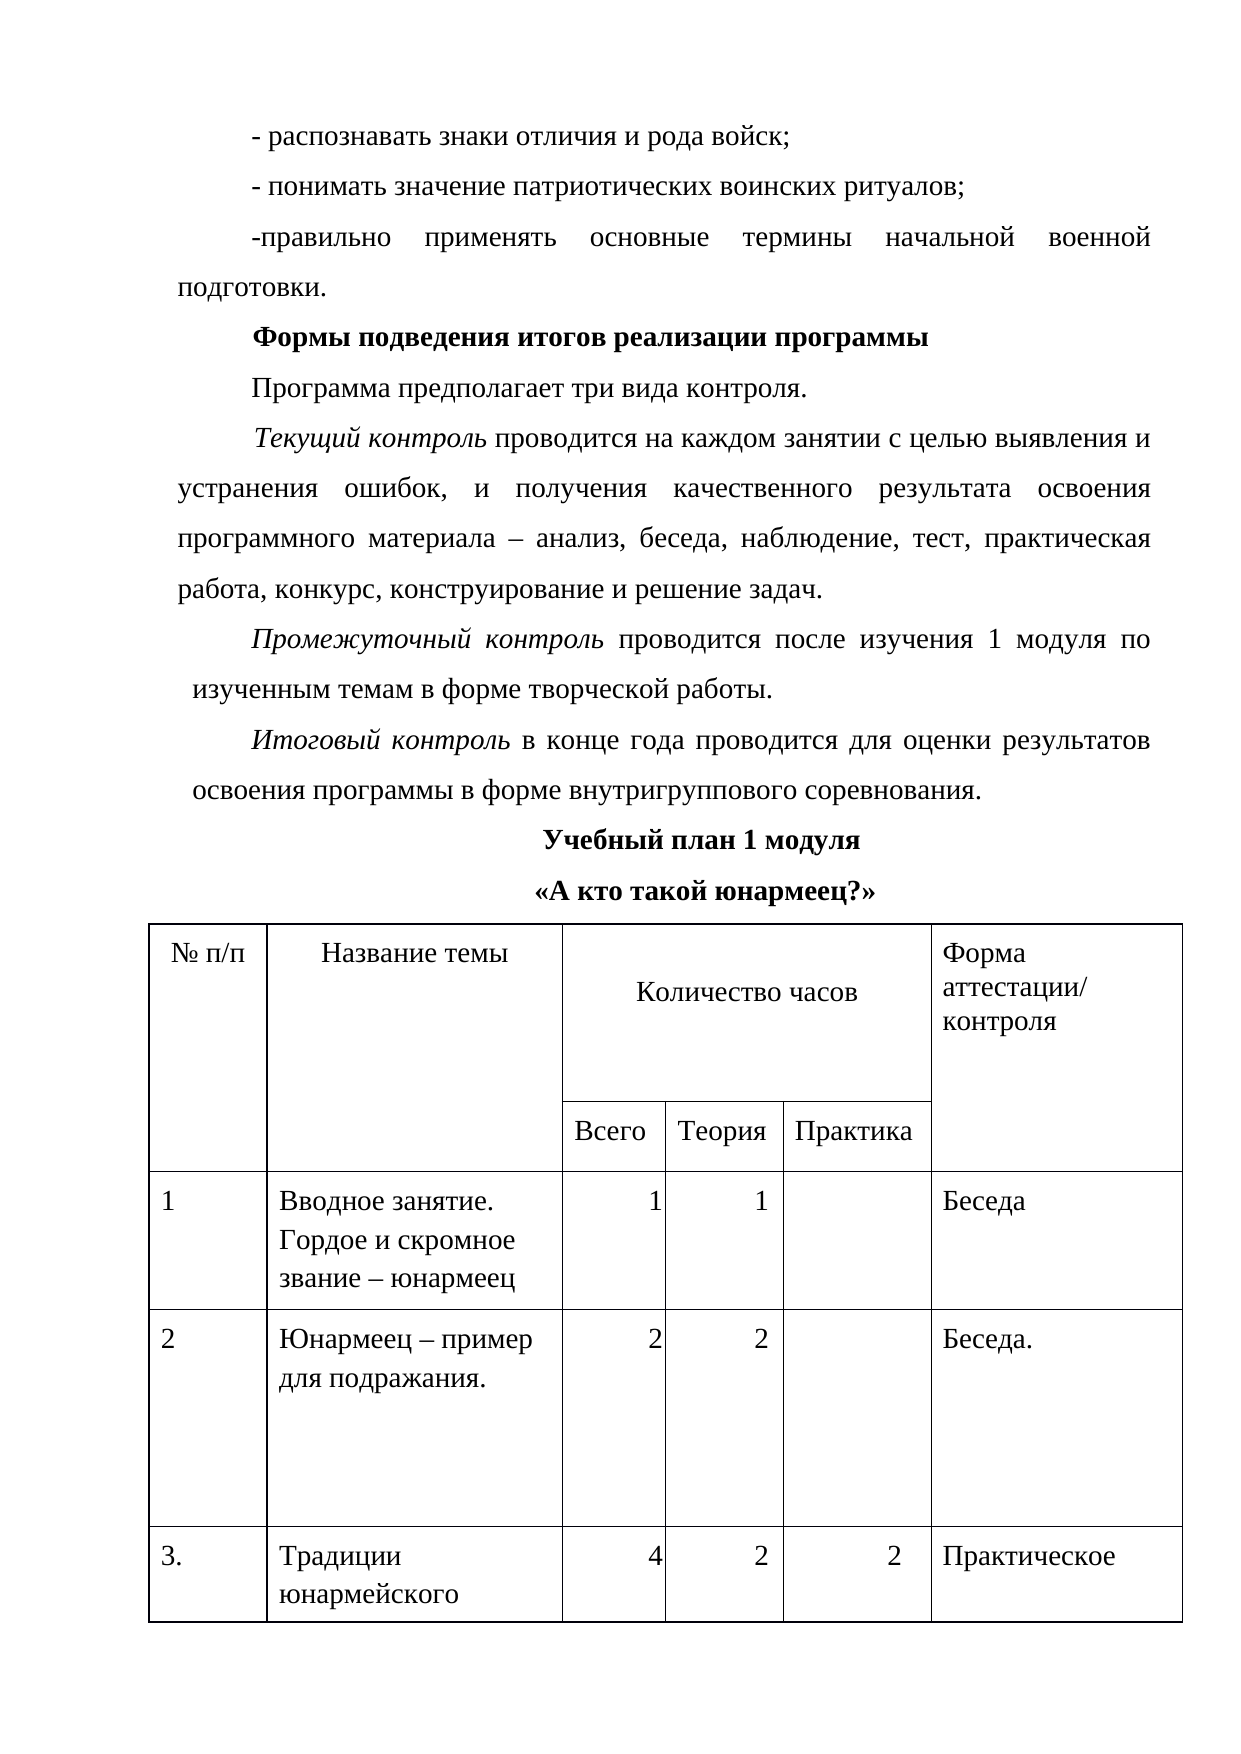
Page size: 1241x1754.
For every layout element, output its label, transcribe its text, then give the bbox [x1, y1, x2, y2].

table_header Форма аттестации/ контроля [932, 925, 1182, 1171]
table_cell 1 [666, 1172, 783, 1309]
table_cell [268, 1527, 562, 1621]
table_header Количество часов [563, 925, 931, 1101]
table_cell 2 [150, 1310, 266, 1526]
text Итоговый контроль в конце года проводится для оценки результатов освоения программы в форме внутригруппового соревнования. [192, 722, 1152, 806]
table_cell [932, 1527, 1182, 1621]
text -правильно применять основные термины начальной военной подготовки. [177, 219, 1152, 303]
text Учебный план 1 модуля [192, 822, 1152, 856]
text - распознавать знаки отличия и рода войск; [177, 118, 1152, 152]
table_cell Теория [666, 1102, 783, 1171]
table_cell Беседа [932, 1172, 1182, 1309]
text - понимать значение патриотических воинских ритуалов; [215, 168, 1152, 202]
text Текущий контроль проводится на каждом занятии с целью выявления и устранения ошибок, и получения качественного результата освоения программного материала – анализ, беседа, наблюдение, тест, практическая работа, конкурс, конструирование и решение задач. [177, 420, 1152, 604]
text Промежуточный контроль проводится после изучения 1 модуля по изученным темам в форме творческой работы. [192, 621, 1152, 705]
table_cell 2 [666, 1310, 783, 1526]
table_header Название темы [268, 925, 562, 1171]
table_header № п/п [150, 925, 266, 1171]
table_cell Беседа. [932, 1310, 1182, 1526]
text Формы подведения итогов реализации программы [177, 319, 1152, 353]
table_cell Практика [784, 1102, 931, 1171]
table_cell Юнармеец – пример для подражания. [268, 1310, 562, 1526]
table_cell 2 [784, 1527, 931, 1621]
table_cell Всего [563, 1102, 665, 1171]
table_cell [784, 1310, 931, 1526]
table_cell [784, 1172, 931, 1309]
text Программа предполагает три вида контроля. [177, 370, 1152, 403]
table_cell Вводное занятие. Гордое и скромное звание – юнармеец [268, 1172, 562, 1309]
text «А кто такой юнармеец?» [177, 873, 1152, 906]
table_cell 2 [563, 1310, 665, 1526]
table_cell 1 [150, 1172, 266, 1309]
table_cell 1 [563, 1172, 665, 1309]
table_cell 2 [666, 1527, 783, 1621]
table_cell 3. [150, 1527, 266, 1621]
table_cell 4 [563, 1527, 665, 1621]
